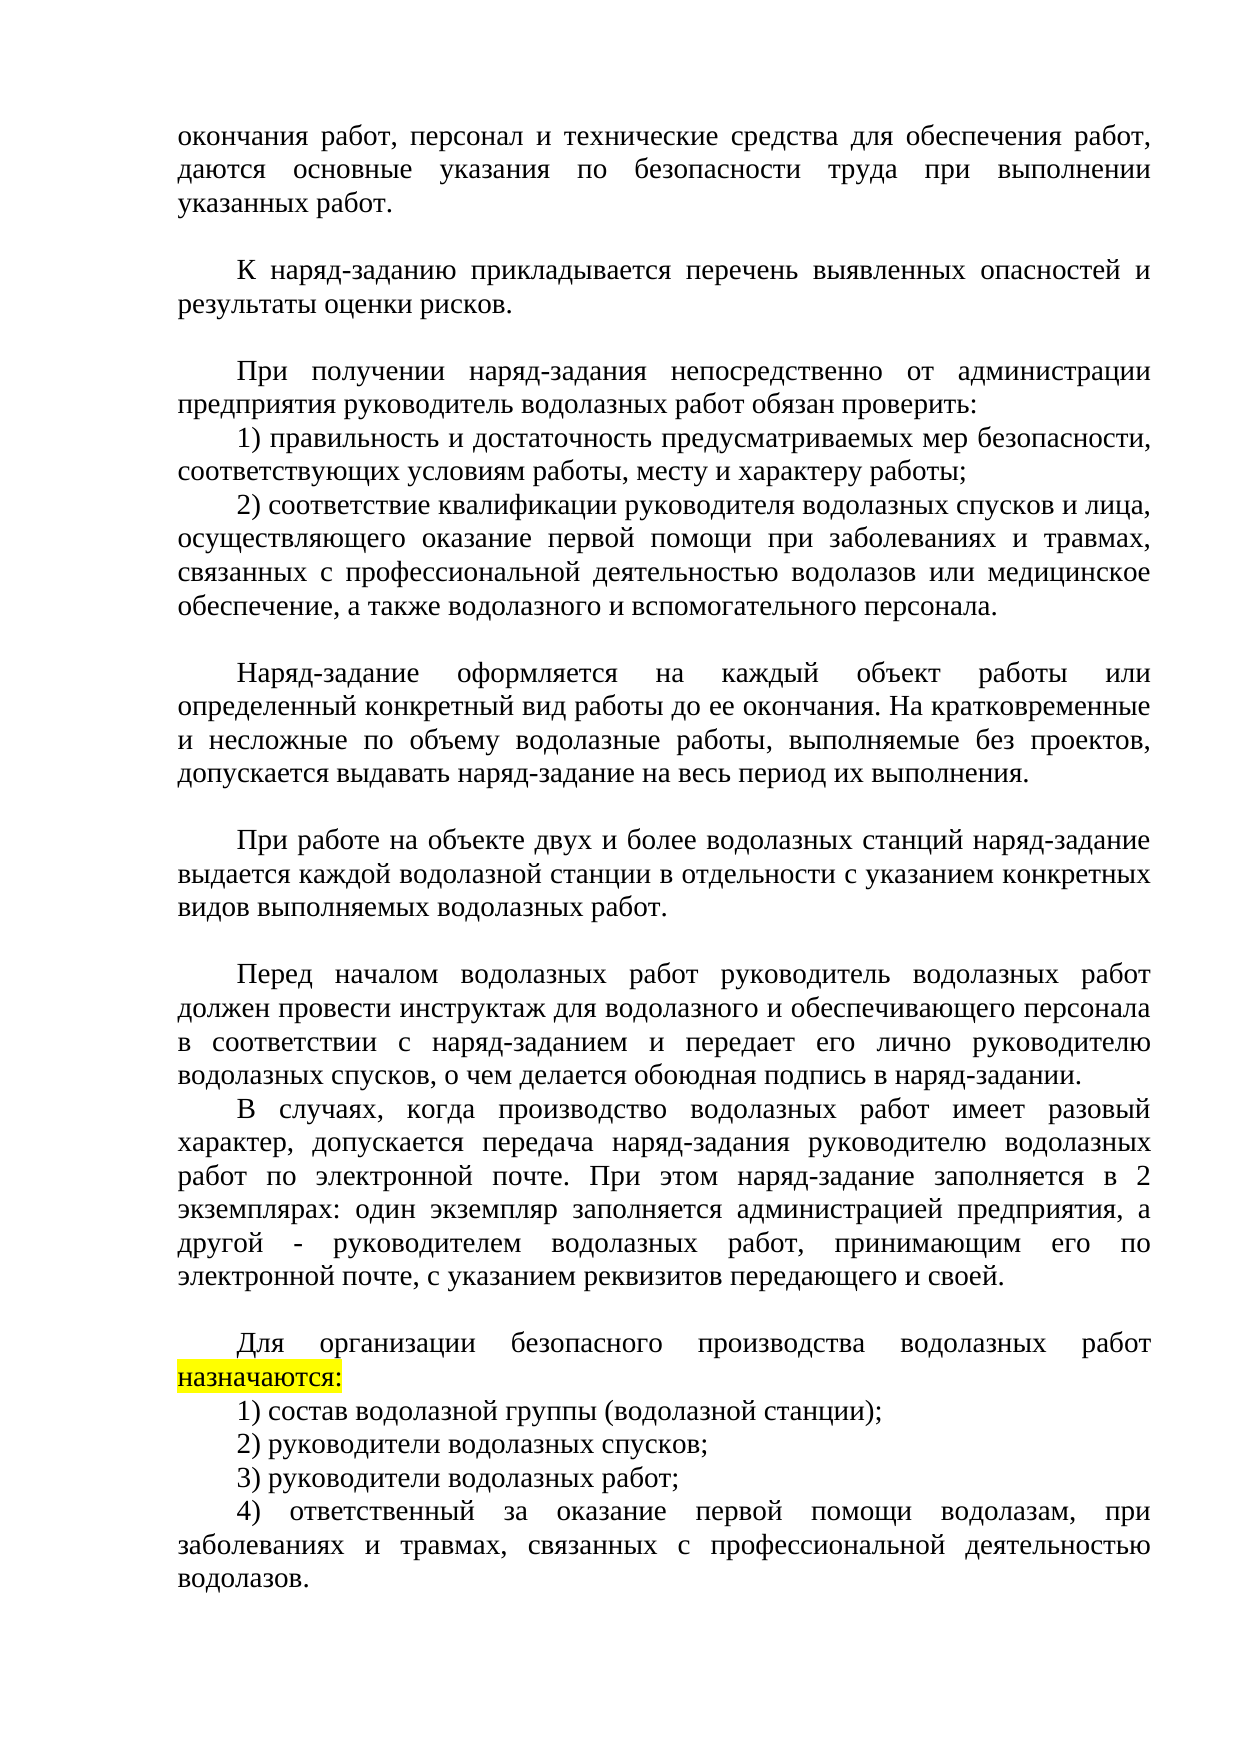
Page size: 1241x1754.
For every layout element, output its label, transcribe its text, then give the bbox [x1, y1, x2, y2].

text Наряд-задание оформляется на каждый объект работы или определенный конкретный вид работы до ее окончания. На кратковременные и несложные по объему водолазные работы, выполняемые без проектов, допускается выдавать наряд-задание на весь период их выполнения. [177, 655, 1152, 789]
text При работе на объекте двух и более водолазных станций наряд-задание выдается каждой водолазной станции в отдельности с указанием конкретных видов выполняемых водолазных работ. [177, 822, 1152, 923]
text Перед началом водолазных работ руководитель водолазных работ должен провести инструктаж для водолазного и обеспечивающего персонала в соответствии с наряд-заданием и передает его лично руководителю водолазных спусков, о чем делается обоюдная подпись в наряд-задании. [177, 957, 1152, 1091]
text 2) руководители водолазных спусков; [177, 1426, 1152, 1460]
text В случаях, когда производство водолазных работ имеет разовый характер, допускается передача наряд-задания руководителю водолазных работ по электронной почте. При этом наряд-задание заполняется в 2 экземплярах: один экземпляр заполняется администрацией предприятия, а другой - руководителем водолазных работ, принимающим его по электронной почте, с указанием реквизитов передающего и своей. [177, 1091, 1152, 1292]
text 1) состав водолазной группы (водолазной станции); [177, 1393, 1152, 1426]
text К наряд-заданию прикладывается перечень выявленных опасностей и результаты оценки рисков. [177, 252, 1152, 319]
text 1) правильность и достаточность предусматриваемых мер безопасности, соответствующих условиям работы, месту и характеру работы; [177, 420, 1152, 487]
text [177, 118, 1152, 219]
text 4) ответственный за оказание первой помощи водолазам, при заболеваниях и травмах, связанных с профессиональной деятельностью водолазов. [177, 1493, 1152, 1594]
text При получении наряд-задания непосредственно от администрации предприятия руководитель водолазных работ обязан проверить: [177, 353, 1152, 420]
text 3) руководители водолазных работ; [177, 1460, 1152, 1493]
text 2) соответствие квалификации руководителя водолазных спусков и лица, осуществляющего оказание первой помощи при заболеваниях и травмах, связанных с профессиональной деятельностью водолазов или медицинское обеспечение, а также водолазного и вспомогательного персонала. [177, 487, 1152, 621]
text Для организации безопасного производства водолазных работ назначаются: [177, 1326, 1152, 1393]
